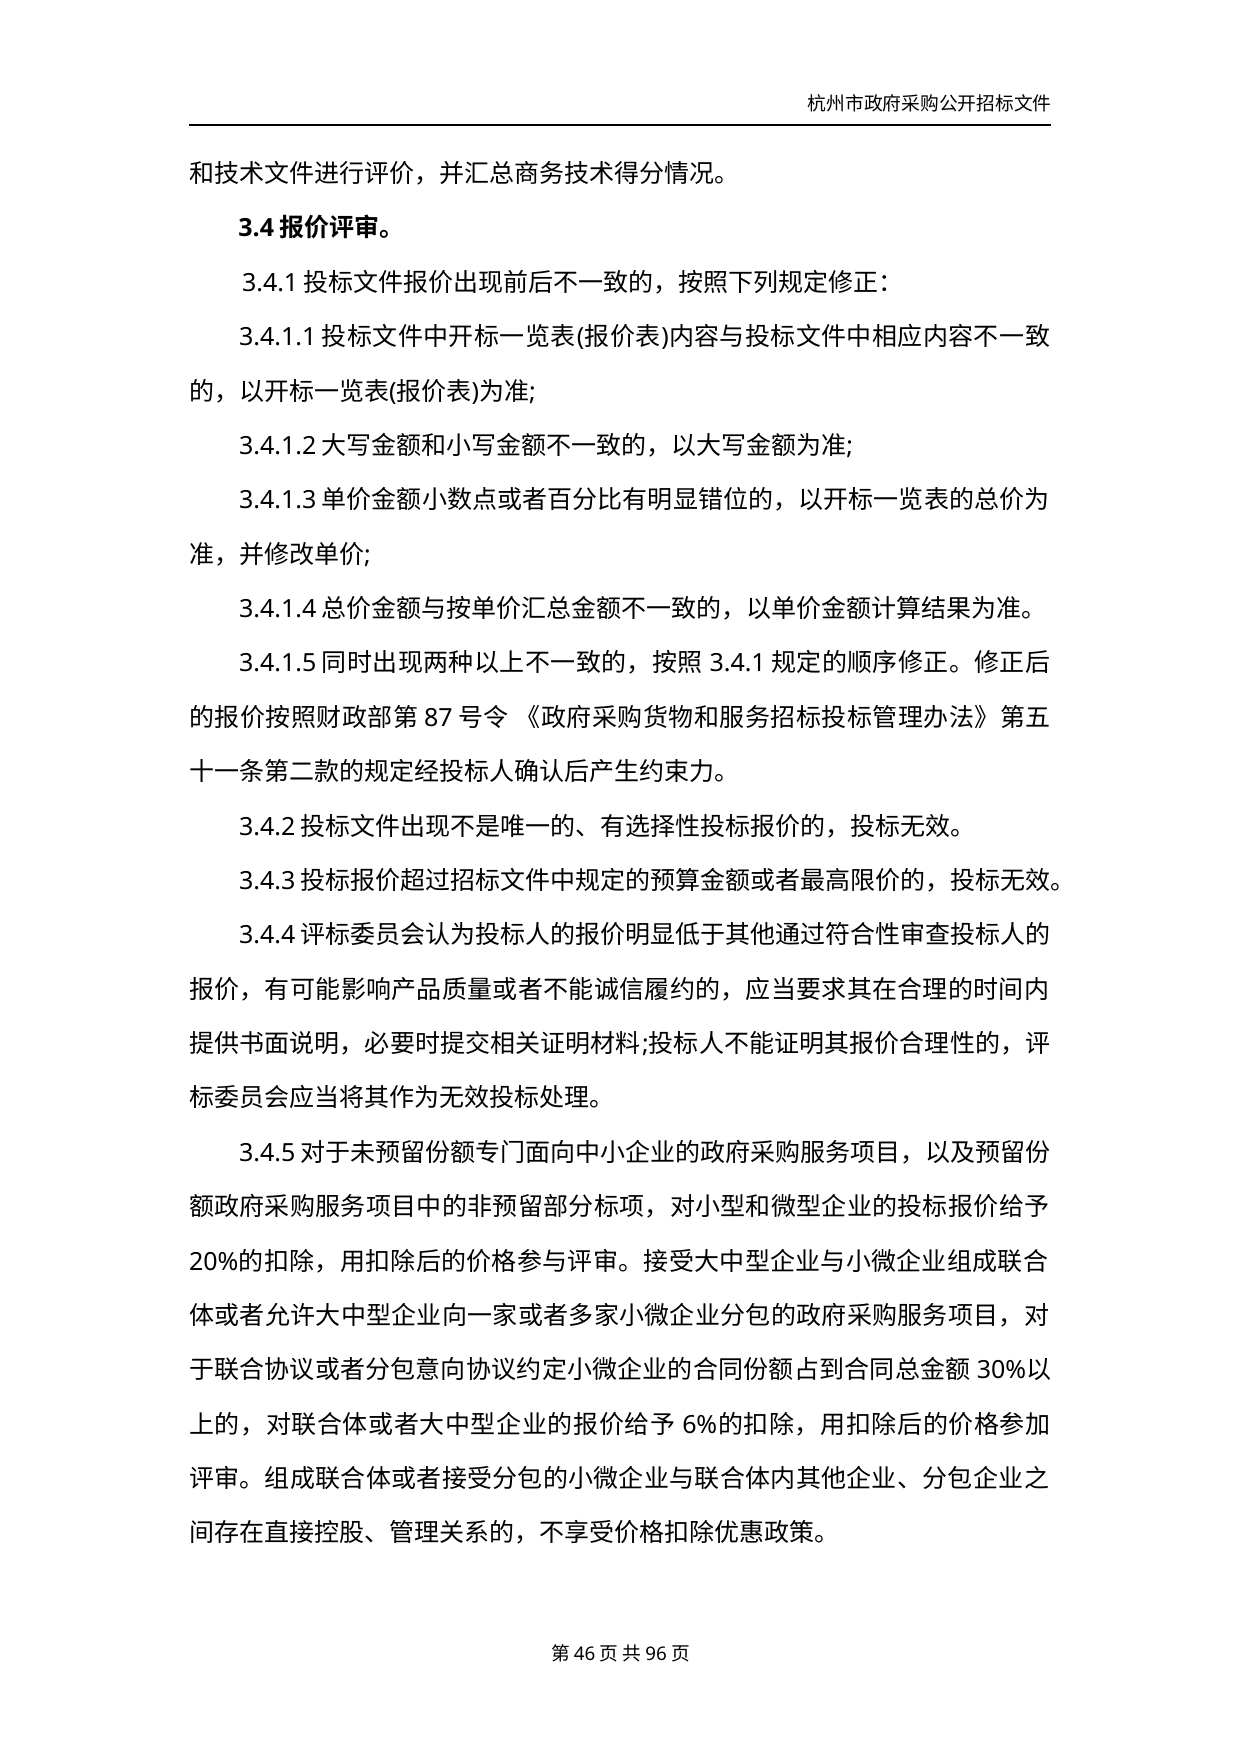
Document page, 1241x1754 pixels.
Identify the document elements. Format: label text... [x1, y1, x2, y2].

text 3.4.1.4总价金额与按单价汇总金额不一致的，以单价金额计算结果为准。 [189, 588, 1051, 625]
text 3.4.2投标文件出现不是唯一的、有选择性投标报价的，投标无效。 [189, 806, 1051, 842]
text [189, 153, 1051, 190]
text 3.4.1.2大写金额和小写金额不一致的，以大写金额为准; [189, 425, 1051, 462]
text 3.4报价评审。 [189, 208, 1051, 244]
text 3.4.1.3单价金额小数点或者百分比有明显错位的，以开标一览表的总价为准，并修改单价; [189, 480, 1051, 570]
text 3.4.4评标委员会认为投标人的报价明显低于其他通过符合性审查投标人的报价，有可能影响产品质量或者不能诚信履约的，应当要求其在合理的时间内提供书面说明，必要时提交相关证明材料;投标人不能证明其报价合理性的，评标委员会应当将其作为无效投标处理。 [189, 915, 1051, 1114]
text 3.4.1.5同时出现两种以上不一致的，按照3.4.1规定的顺序修正。修正后的报价按照财政部第87号令 《政府采购货物和服务招标投标管理办法》第五十一条第二款的规定经投标人确认后产生约束力。 [189, 643, 1051, 788]
text 3.4.3投标报价超过招标文件中规定的预算金额或者最高限价的，投标无效。 [189, 860, 1051, 897]
text 3.4.5对于未预留份额专门面向中小企业的政府采购服务项目，以及预留份额政府采购服务项目中的非预留部分标项，对小型和微型企业的投标报价给予20%的扣除，用扣除后的价格参与评审。接受大中型企业与小微企业组成联合体或者允许大中型企业向一家或者多家小微企业分包的政府采购服务项目，对于联合协议或者分包意向协议约定小微企业的合同份额占到合同总金额30%以上的，对联合体或者大中型企业的报价给予6%的扣除，用扣除后的价格参加评审。组成联合体或者接受分包的小微企业与联合体内其他企业、分包企业之间存在直接控股、管理关系的，不享受价格扣除优惠政策。 [189, 1132, 1051, 1549]
text 3.4.1.1投标文件中开标一览表(报价表)内容与投标文件中相应内容不一致的，以开标一览表(报价表)为准; [189, 317, 1051, 407]
text 3.4.1投标文件报价出现前后不一致的，按照下列规定修正： [189, 262, 1051, 298]
